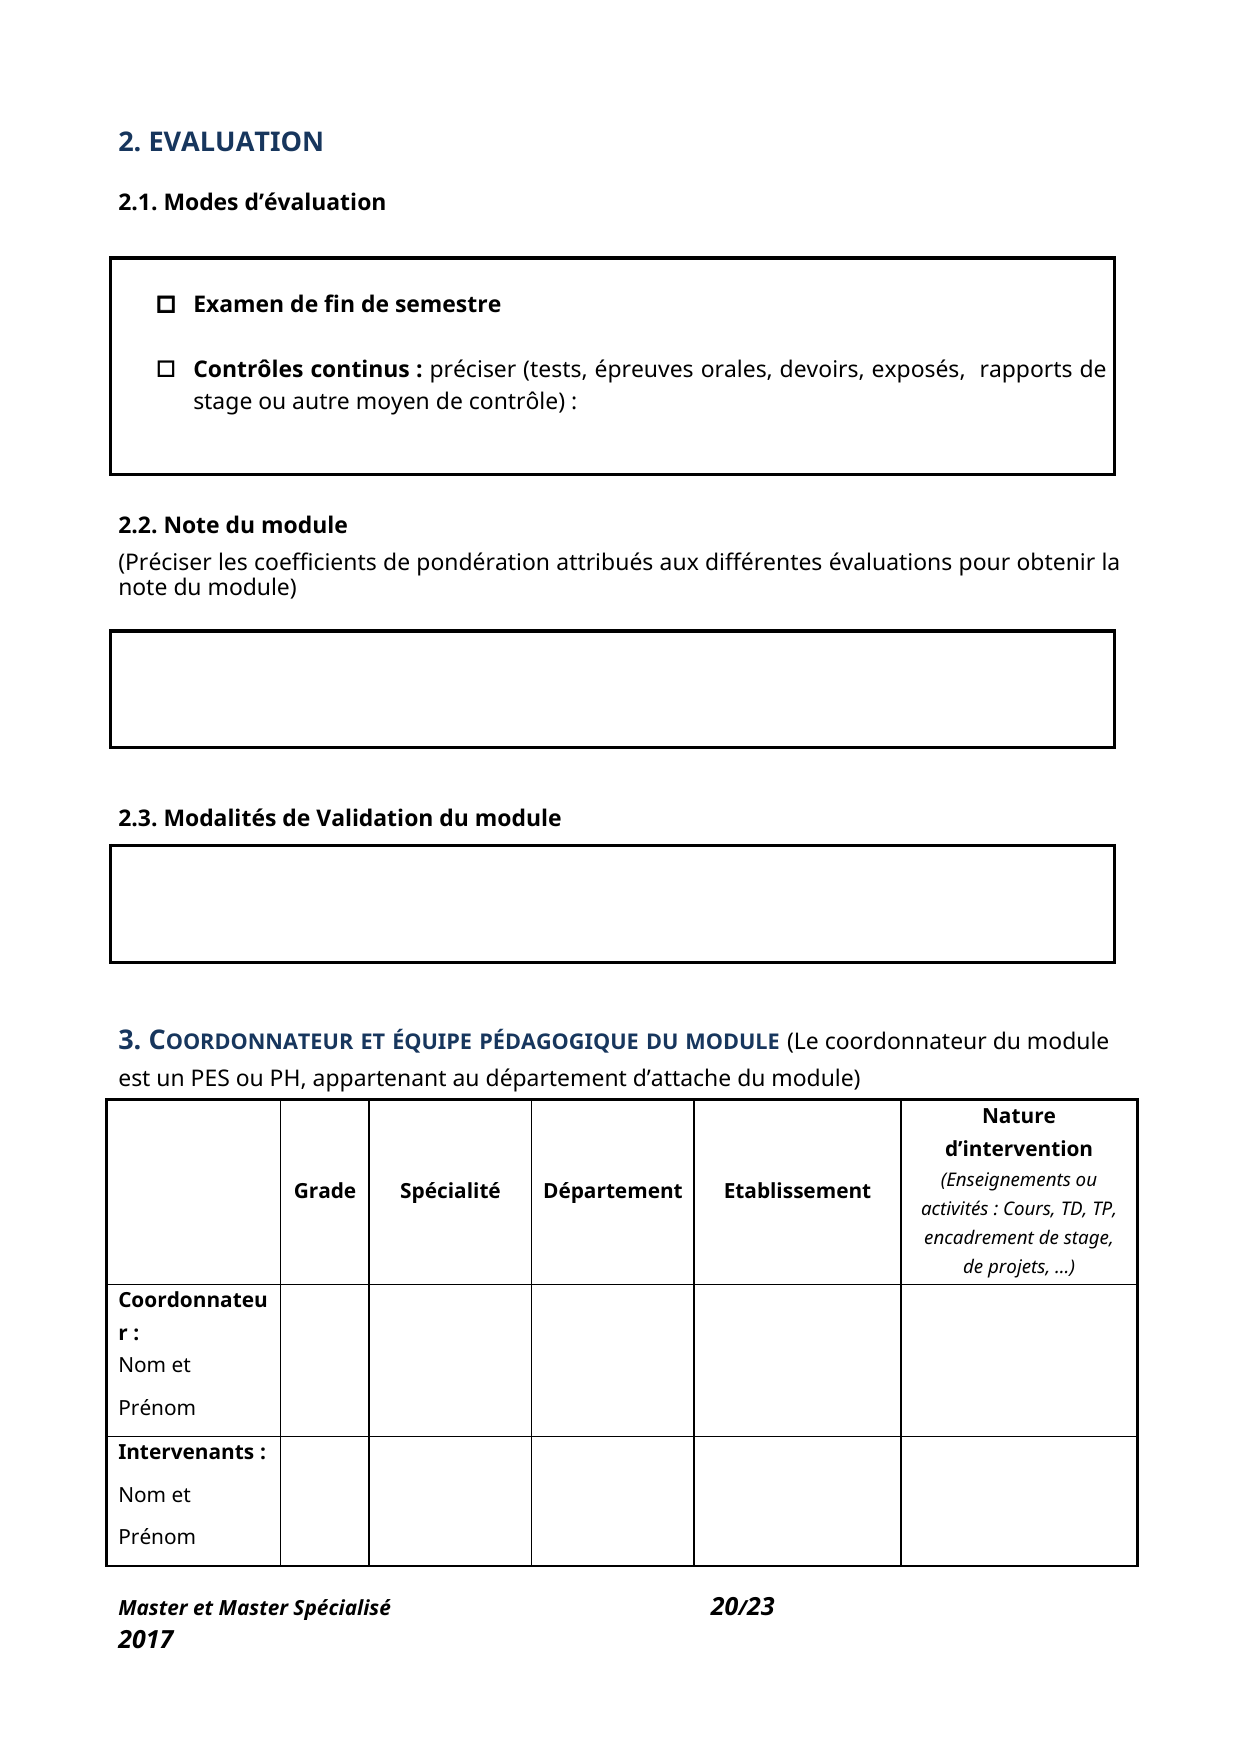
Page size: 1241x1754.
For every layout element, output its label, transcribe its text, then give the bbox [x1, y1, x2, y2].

text (Préciser les coefficients de pondération attribués aux différentes évaluations pour obtenir la note du module) [118, 551, 1122, 601]
text 2.2. Note du module [118, 513, 1122, 538]
table_cell [902, 1285, 1136, 1436]
table_header [112, 633, 1113, 746]
table_cell [695, 1285, 900, 1436]
table_cell [370, 1437, 531, 1565]
text 2.1. Modes d’évaluation [118, 191, 1122, 216]
table_header Examen de fin de semestre Contrôles continus : préciser (tests, épreuves orales, devoirs, exposés, rapports de stage ou autre moyen de contrôle) : [112, 260, 1113, 473]
text 2. EVALUATION [118, 123, 1122, 159]
table_cell Intervenants : Nom et Prénom [108, 1437, 280, 1565]
table_cell [370, 1285, 531, 1436]
table_cell [281, 1437, 368, 1565]
text 3. Coordonnateur et équipe pédagogique du module (Le coordonnateur du module est un PES ou PH, appartenant au département d’attache du module) [118, 1021, 1122, 1093]
table_header Spécialité [370, 1101, 531, 1283]
table_header Nature d’intervention (Enseignements ou activités : Cours, TD, TP, encadrement de stage, de projets, ...) [902, 1101, 1136, 1283]
text 2.3. Modalités de Validation du module [118, 806, 1122, 831]
table_header Etablissement [695, 1101, 900, 1283]
table_header [112, 847, 1113, 961]
table_cell [532, 1285, 693, 1436]
table_header Département [532, 1101, 693, 1283]
table_cell [532, 1437, 693, 1565]
table_cell Coordonnateur : Nom et Prénom [108, 1285, 280, 1436]
table_cell [281, 1285, 368, 1436]
table_cell [902, 1437, 1136, 1565]
table_cell [695, 1437, 900, 1565]
table_header Grade [281, 1101, 368, 1283]
table_header [108, 1101, 280, 1283]
